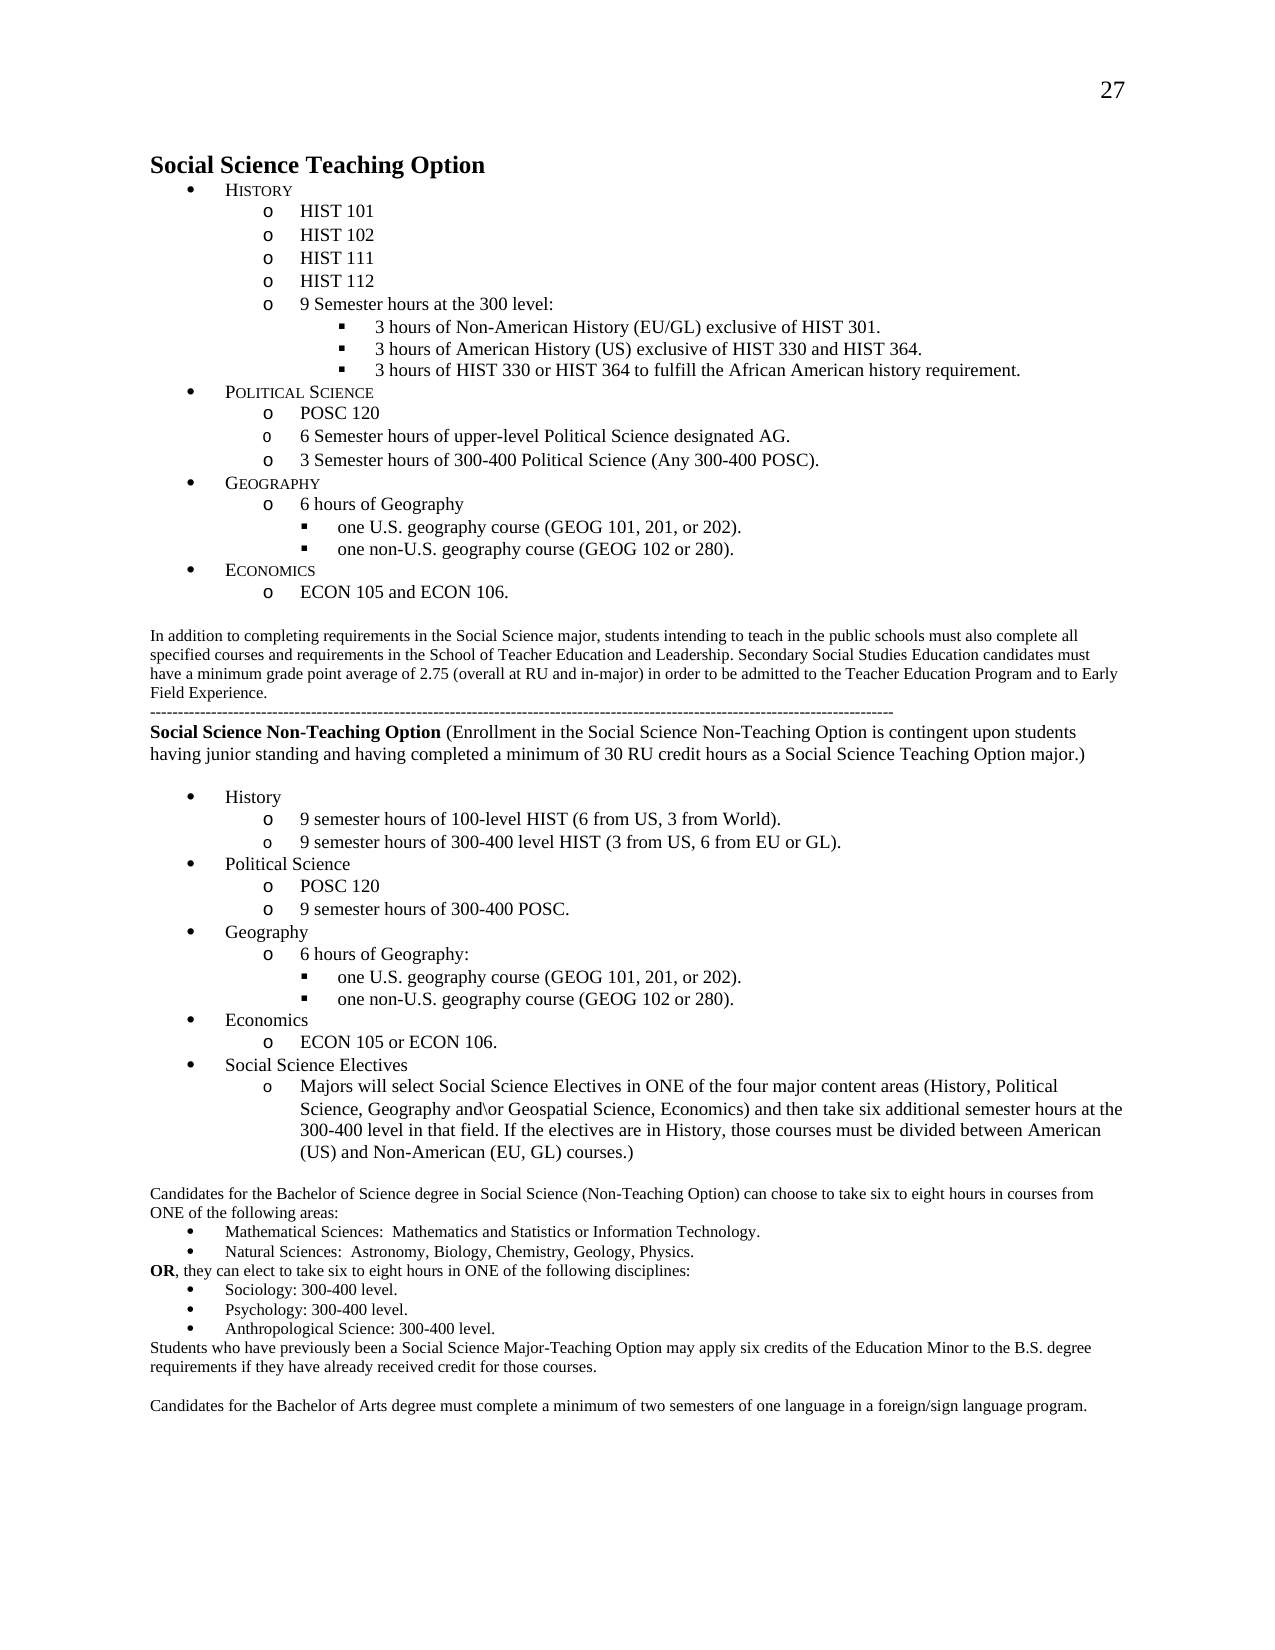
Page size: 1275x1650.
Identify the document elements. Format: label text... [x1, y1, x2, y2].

list ECON 105 and ECON 106. [262, 581, 1125, 604]
list History [187, 179, 1125, 200]
list 9 Semester hours at the 300 level: [262, 293, 1125, 316]
list Economics [187, 559, 1125, 581]
list ECON 105 or ECON 106. [262, 1031, 1125, 1054]
list Mathematical Sciences: Mathematics and Statistics or Information Technology. [187, 1222, 1125, 1242]
text Candidates for the Bachelor of Arts degree must complete a minimum of two semesters of one language in a foreign/sign language program. [150, 1395, 1125, 1414]
list Sociology: 300-400 level. [187, 1280, 1125, 1299]
list one U.S. geography course (GEOG 101, 201, or 202). [300, 966, 1125, 987]
list 3 hours of American History (US) exclusive of HIST 330 and HIST 364. [337, 337, 1125, 359]
list 6 Semester hours of upper-level Political Science designated AG. [262, 425, 1125, 448]
list Political Science [187, 853, 1125, 875]
list Geography [187, 921, 1125, 943]
list HIST 112 [262, 270, 1125, 293]
list POSC 120 [262, 402, 1125, 425]
text In addition to completing requirements in the Social Science major, students intending to teach in the public schools must also complete all specified courses and requirements in the School of Teacher Education and Leadership. Secondary Social Studies Education candidates must have a minimum grade point average of 2.75 (overall at RU and in-major) in order to be admitted to the Teacher Education Program and to Early Field Experience. [150, 626, 1125, 702]
list HIST 111 [262, 247, 1125, 270]
list Social Science Electives [187, 1054, 1125, 1075]
list History [187, 786, 1125, 808]
list one non-U.S. geography course (GEOG 102 or 280). [300, 538, 1125, 559]
list Anthropological Science: 300-400 level. [187, 1318, 1125, 1338]
text -------------------------------------------------------------------------------------------------------------------------------------- [150, 702, 1125, 721]
list 3 hours of Non-American History (EU/GL) exclusive of HIST 301. [337, 316, 1125, 337]
list 9 semester hours of 100-level HIST (6 from US, 3 from World). [262, 808, 1125, 831]
list POSC 120 [262, 875, 1125, 898]
list Natural Sciences: Astronomy, Biology, Chemistry, Geology, Physics. [187, 1242, 1125, 1261]
text Candidates for the Bachelor of Science degree in Social Science (Non-Teaching Option) can choose to take six to eight hours in courses from ONE of the following areas: [150, 1162, 1125, 1222]
list Economics [187, 1009, 1125, 1031]
list HIST 101 [262, 200, 1125, 223]
list 3 Semester hours of 300-400 Political Science (Any 300-400 POSC). [262, 448, 1125, 472]
text Social Science Teaching Option [150, 150, 1125, 179]
list Political Science [187, 381, 1125, 402]
list 6 hours of Geography: [262, 943, 1125, 966]
text OR, they can elect to take six to eight hours in ONE of the following disciplines: [150, 1261, 1125, 1280]
list 9 semester hours of 300-400 level HIST (3 from US, 6 from EU or GL). [262, 831, 1125, 853]
list Psychology: 300-400 level. [187, 1299, 1125, 1318]
text Students who have previously been a Social Science Major-Teaching Option may apply six credits of the Education Minor to the B.S. degree requirements if they have already received credit for those courses. [150, 1338, 1125, 1376]
list Geography [187, 472, 1125, 493]
list 9 semester hours of 300-400 POSC. [262, 898, 1125, 921]
list 6 hours of Geography [262, 493, 1125, 516]
list one non-U.S. geography course (GEOG 102 or 280). [300, 987, 1125, 1009]
list HIST 102 [262, 223, 1125, 247]
list 3 hours of HIST 330 or HIST 364 to fulfill the African American history requirement. [337, 359, 1125, 381]
list one U.S. geography course (GEOG 101, 201, or 202). [300, 516, 1125, 538]
text Social Science Non-Teaching Option (Enrollment in the Social Science Non-Teaching Option is contingent upon students having junior standing and having completed a minimum of 30 RU credit hours as a Social Science Teaching Option major.) [150, 721, 1125, 764]
list Majors will select Social Science Electives in ONE of the four major content areas (History, Political Science, Geography and\or Geospatial Science, Economics) and then take six additional semester hours at the 300-400 level in that field. If the electives are in History, those courses must be divided between American (US) and Non-American (EU, GL) courses.) [262, 1075, 1125, 1162]
